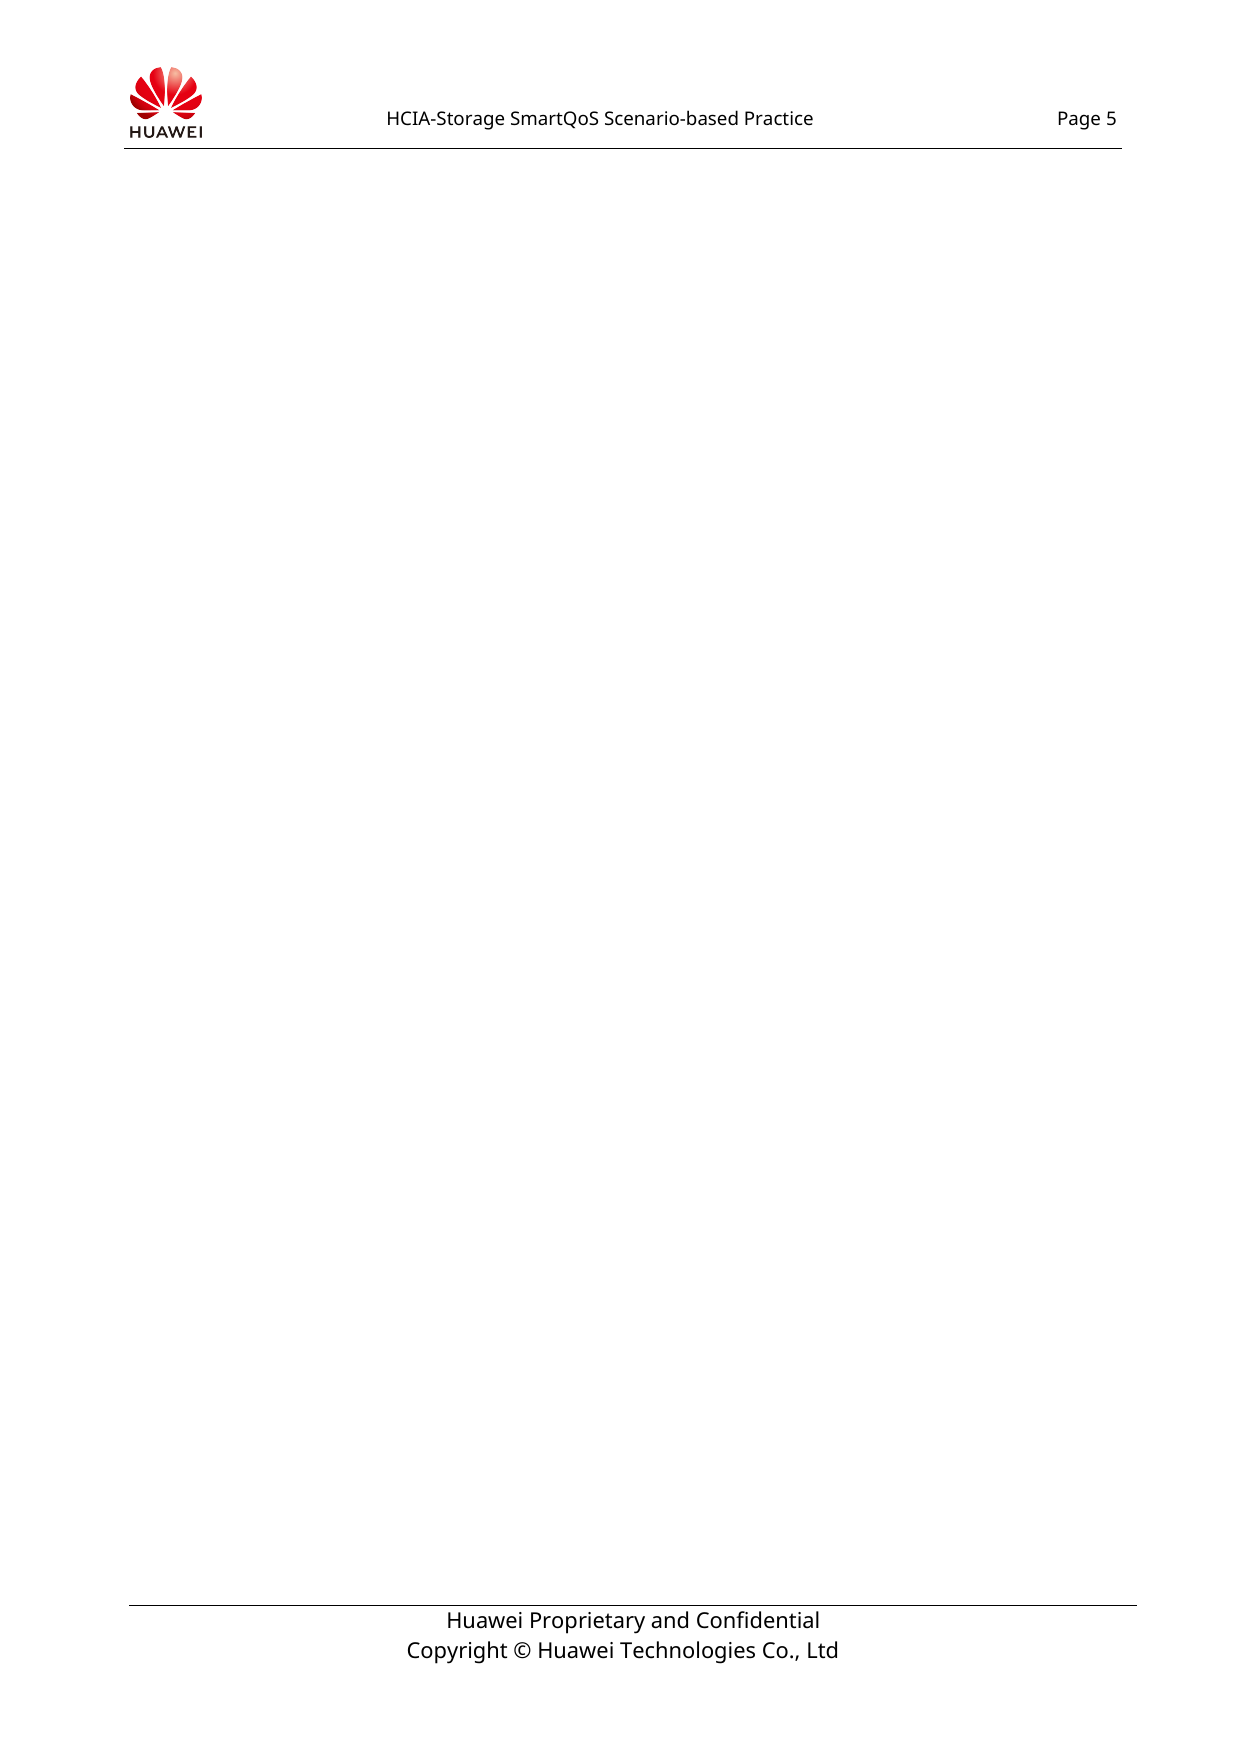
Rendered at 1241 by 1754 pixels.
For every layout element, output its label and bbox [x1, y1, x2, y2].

picture [130, 67, 202, 138]
